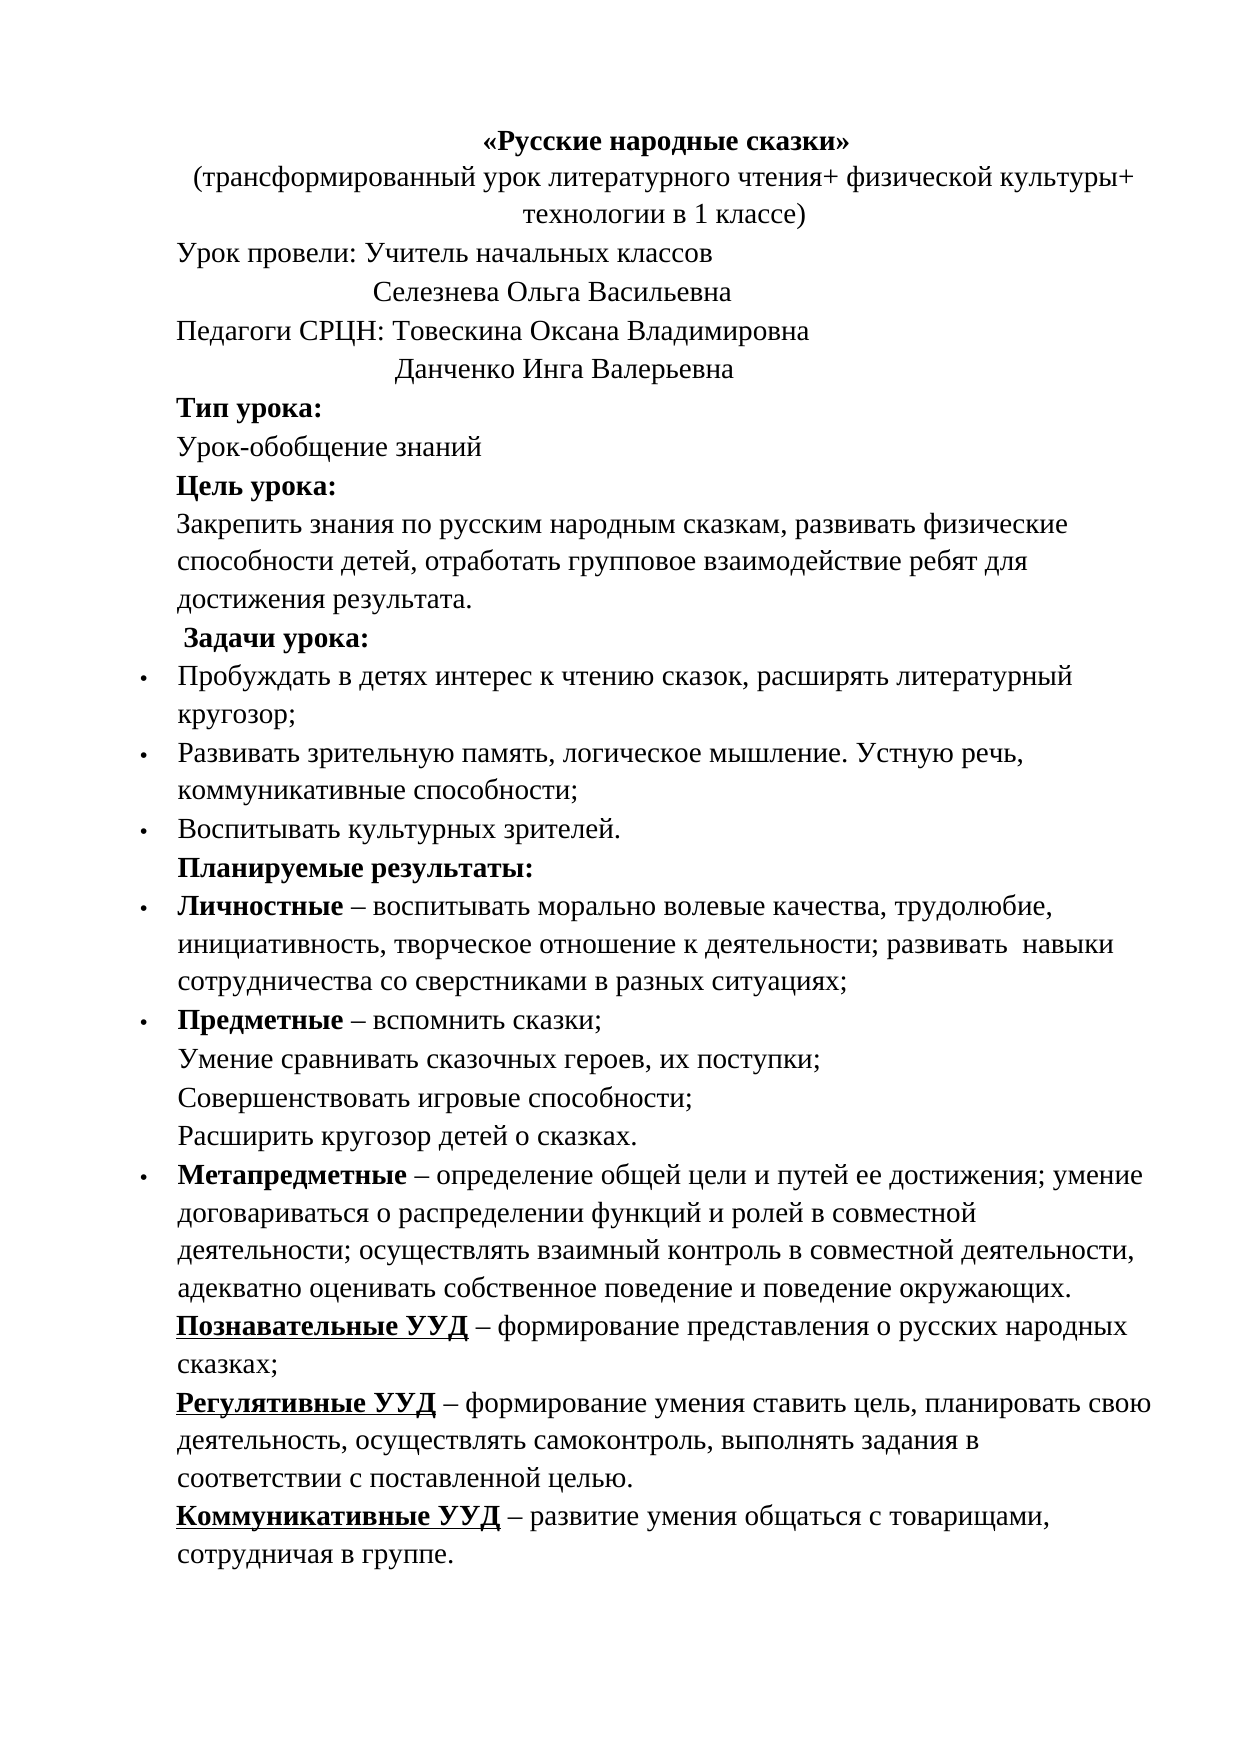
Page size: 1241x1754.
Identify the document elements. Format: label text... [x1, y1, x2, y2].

list Пробуждать в детях интерес к чтению сказок, расширять литературный кругозор; [140, 658, 1152, 729]
text Тип урока: [176, 390, 956, 424]
text «Русские народные сказки» [181, 123, 1152, 157]
text Регулятивные УУД – формирование умения ставить цель, планировать свою деятельность, осуществлять самоконтроль, выполнять задания в соответствии с поставленной целью. [176, 1385, 1152, 1493]
text Коммуникативные УУД – развитие умения общаться с товарищами, сотрудничая в группе. [176, 1498, 1152, 1569]
list Воспитывать культурных зрителей. [140, 811, 1152, 844]
text Задачи урока: [176, 620, 1152, 653]
text (трансформированный урок литературного чтения+ физической культуры+ технологии в 1 классе) [176, 159, 1152, 230]
text Умение сравнивать сказочных героев, их поступки; [177, 1041, 1152, 1074]
text Урок провели: Учитель начальных классов [176, 235, 956, 269]
list Личностные – воспитывать морально волевые качества, трудолюбие, инициативность, творческое отношение к деятельности; развивать навыки сотрудничества со сверстниками в разных ситуациях; [140, 888, 1152, 997]
text Закрепить знания по русским народным сказкам, развивать физические способности детей, отработать групповое взаимодействие ребят для достижения результата. [176, 506, 1152, 614]
text Педагоги СРЦН: Товескина Оксана Владимировна [176, 313, 956, 346]
list Развивать зрительную память, логическое мышление. Устную речь, коммуникативные способности; [140, 735, 1152, 806]
list Метапредметные – определение общей цели и путей ее достижения; умение договариваться о распределении функций и ролей в совместной деятельности; осуществлять взаимный контроль в совместной деятельности, адекватно оценивать собственное поведение и поведение окружающих. [140, 1157, 1152, 1303]
text Познавательные УУД – формирование представления о русских народных сказках; [176, 1308, 1152, 1379]
text Селезнева Ольга Васильевна [176, 274, 956, 308]
text Данченко Инга Валерьевна [176, 352, 956, 385]
list Предметные – вспомнить сказки; [140, 1002, 1152, 1036]
text Планируемые результаты: [177, 850, 1152, 883]
text Совершенствовать игровые способности; [177, 1080, 1152, 1113]
text Цель урока: [176, 468, 1152, 501]
text Урок-обобщение знаний [176, 429, 1152, 463]
text Расширить кругозор детей о сказках. [177, 1118, 1152, 1152]
